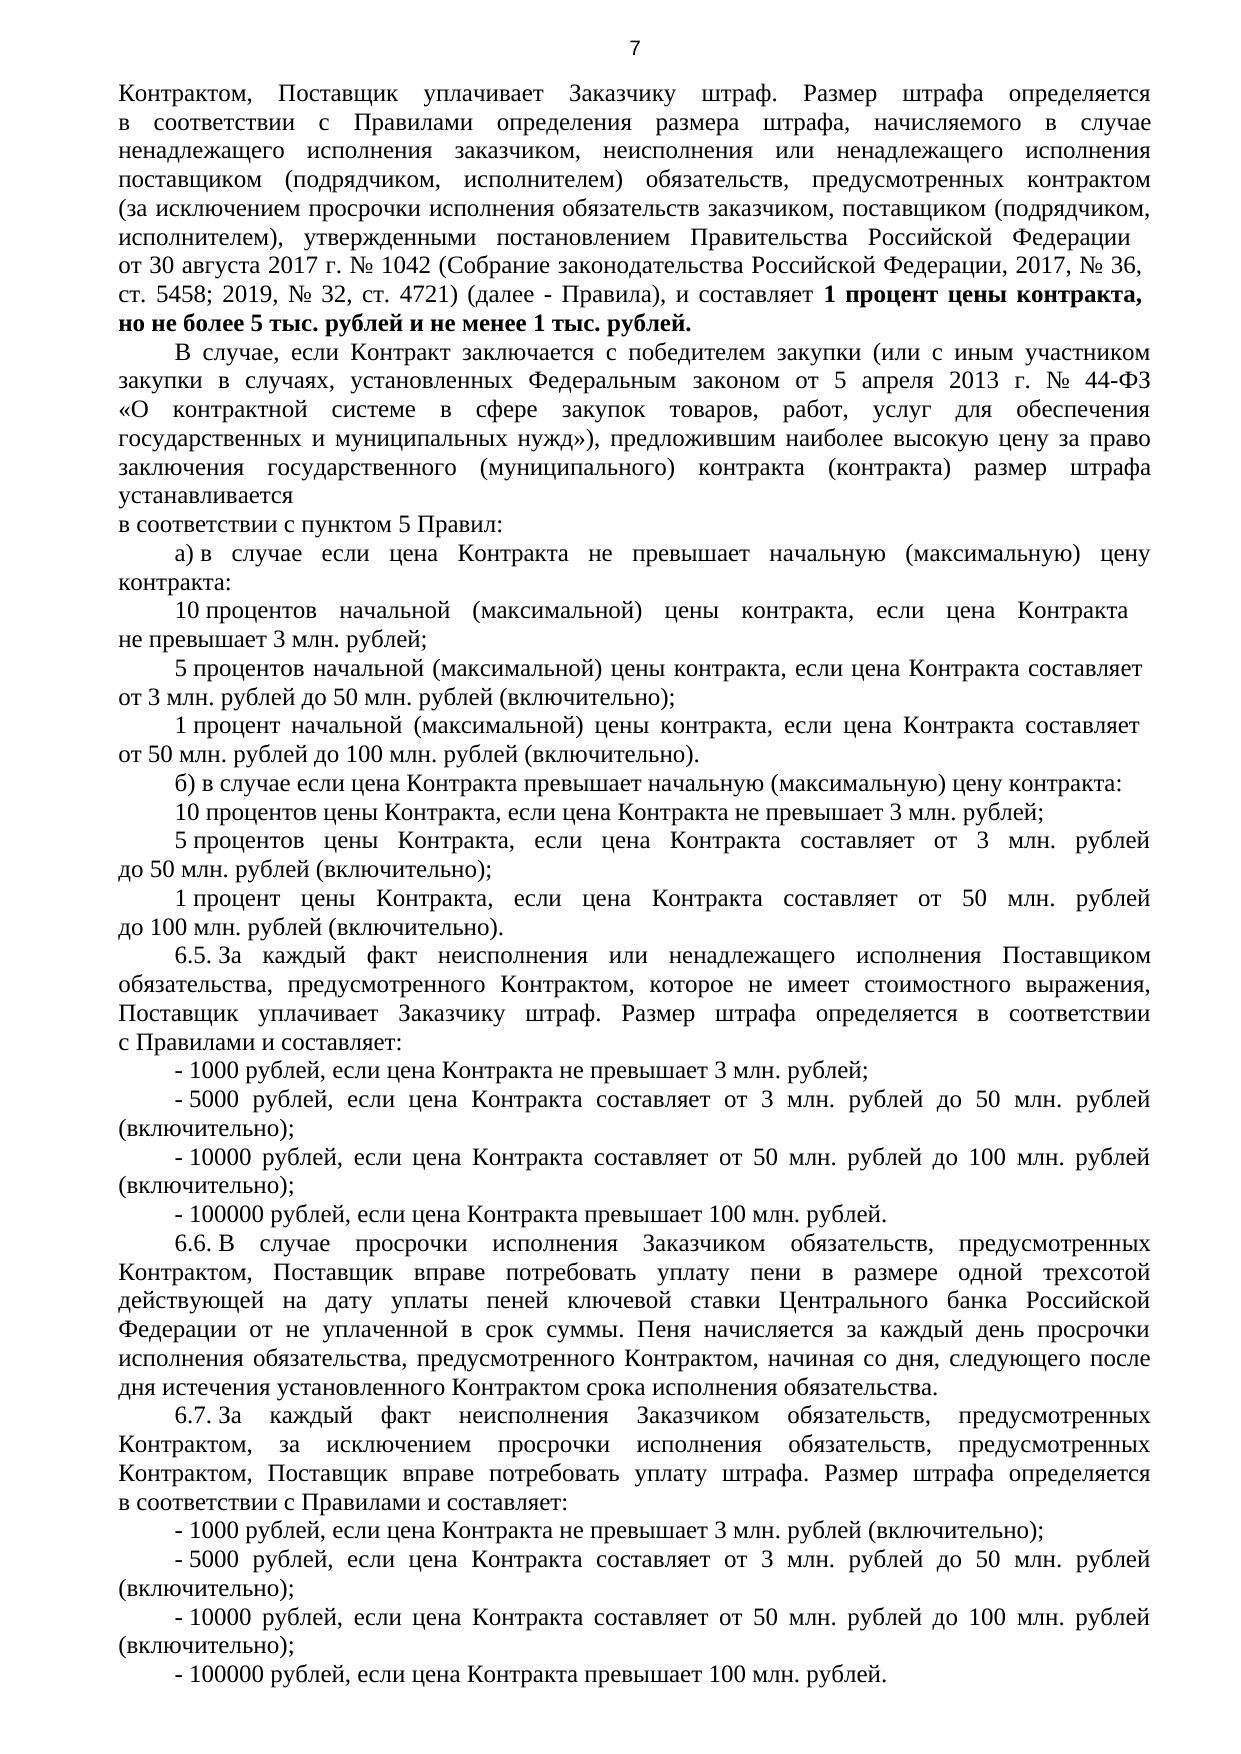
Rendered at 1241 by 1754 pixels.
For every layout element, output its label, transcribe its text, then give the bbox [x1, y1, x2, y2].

text - 5000 рублей, если цена Контракта составляет от 3 млн. рублей до 50 млн. рублей (включительно); [118, 1544, 1152, 1602]
text - 100000 рублей, если цена Контракта превышает 100 млн. рублей. [118, 1199, 1152, 1228]
text 1 процент цены Контракта, если цена Контракта составляет от 50 млн. рублей до 100 млн. рублей (включительно). [118, 883, 1152, 941]
text 5 процентов цены Контракта, если цена Контракта составляет от 3 млн. рублей до 50 млн. рублей (включительно); [118, 826, 1152, 883]
text 10 процентов начальной (максимальной) цены контракта, если цена Контракта не превышает 3 млн. рублей; [118, 596, 1152, 653]
text 1 процент начальной (максимальной) цены контракта, если цена Контракта составляет от 50 млн. рублей до 100 млн. рублей (включительно). [118, 711, 1152, 768]
text - 1000 рублей, если цена Контракта не превышает 3 млн. рублей (включительно); [118, 1516, 1152, 1544]
text - 10000 рублей, если цена Контракта составляет от 50 млн. рублей до 100 млн. рублей (включительно); [118, 1142, 1152, 1199]
text В случае, если Контракт заключается с победителем закупки (или с иным участником закупки в случаях, установленных Федеральным законом от 5 апреля 2013 г. № 44-ФЗ «О контрактной системе в сфере закупок товаров, работ, услуг для обеспечения государственных и муниципальных нужд»), предложившим наиболее высокую цену за право заключения государственного (муниципального) контракта (контракта) размер штрафа устанавливается в соответствии с пунктом 5 Правил: [118, 337, 1152, 538]
text 6.5. За каждый факт неисполнения или ненадлежащего исполнения Поставщиком обязательства, предусмотренного Контрактом, которое не имеет стоимостного выражения, Поставщик уплачивает Заказчику штраф. Размер штрафа определяется в соответствии с Правилами и составляет: [118, 941, 1152, 1056]
text - 10000 рублей, если цена Контракта составляет от 50 млн. рублей до 100 млн. рублей (включительно); [118, 1602, 1152, 1659]
text 6.6. В случае просрочки исполнения Заказчиком обязательств, предусмотренных Контрактом, Поставщик вправе потребовать уплату пени в размере одной трехсотой действующей на дату уплаты пеней ключевой ставки Центрального банка Российской Федерации от не уплаченной в срок суммы. Пеня начисляется за каждый день просрочки исполнения обязательства, предусмотренного Контрактом, начиная со дня, следующего после дня истечения установленного Контрактом срока исполнения обязательства. [118, 1228, 1152, 1401]
text 10 процентов цены Контракта, если цена Контракта не превышает 3 млн. рублей; [118, 797, 1152, 826]
text б) в случае если цена Контракта превышает начальную (максимальную) цену контракта: [118, 768, 1152, 797]
text - 5000 рублей, если цена Контракта составляет от 3 млн. рублей до 50 млн. рублей (включительно); [118, 1084, 1152, 1142]
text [118, 78, 1152, 337]
text а) в случае если цена Контракта не превышает начальную (максимальную) цену контракта: [118, 538, 1152, 596]
text 5 процентов начальной (максимальной) цены контракта, если цена Контракта составляет от 3 млн. рублей до 50 млн. рублей (включительно); [118, 653, 1152, 711]
text 6.7. За каждый факт неисполнения Заказчиком обязательств, предусмотренных Контрактом, за исключением просрочки исполнения обязательств, предусмотренных Контрактом, Поставщик вправе потребовать уплату штрафа. Размер штрафа определяется в соответствии с Правилами и составляет: [118, 1401, 1152, 1516]
text - 100000 рублей, если цена Контракта превышает 100 млн. рублей. [118, 1659, 1152, 1688]
text - 1000 рублей, если цена Контракта не превышает 3 млн. рублей; [118, 1056, 1152, 1084]
